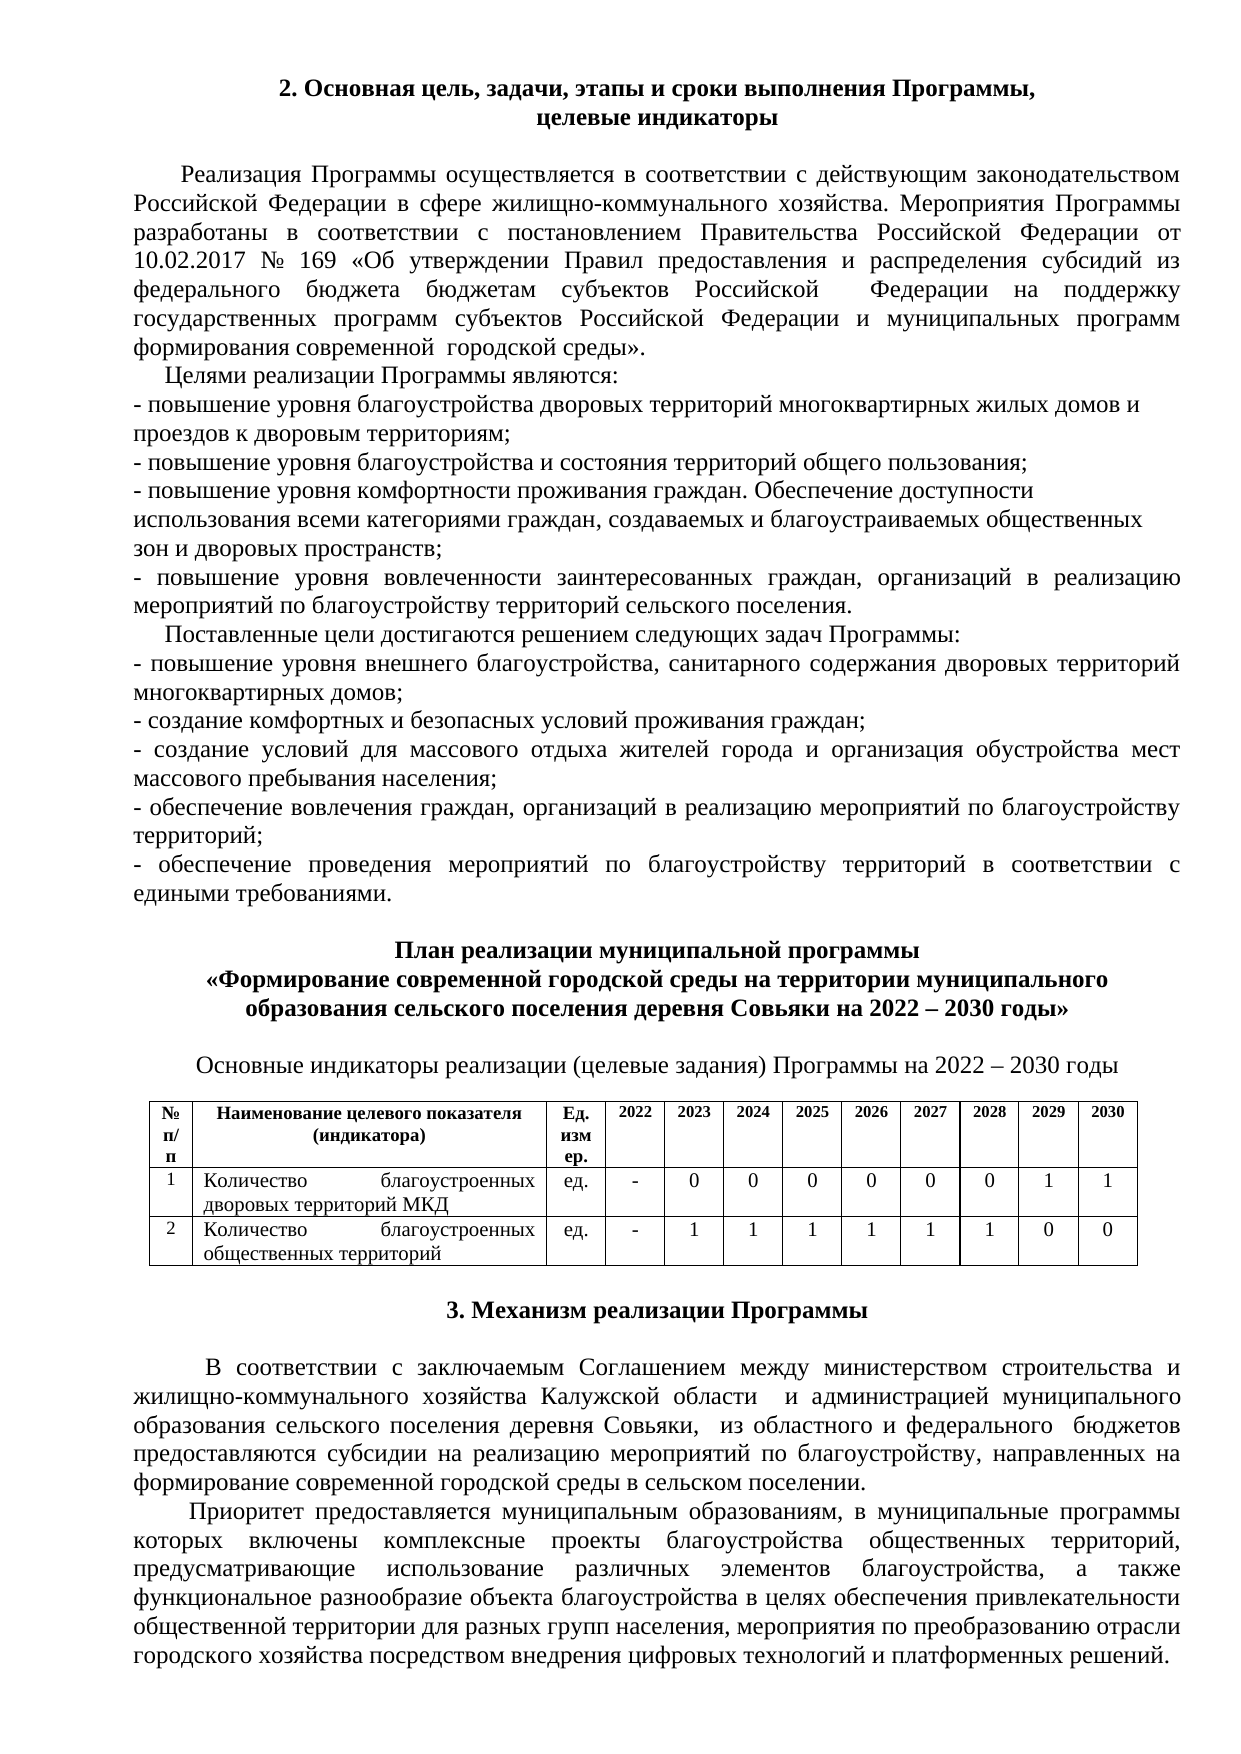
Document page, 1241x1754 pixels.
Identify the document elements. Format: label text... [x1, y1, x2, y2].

table_cell - [606, 1168, 664, 1216]
text Реализация Программы осуществляется в соответствии с действующим законодательством Российской Федерации в сфере жилищно-коммунального хозяйства. Мероприятия Программы разработаны в соответствии с постановлением Правительства Российской Федерации от 10.02.2017 № 169 «Об утверждении Правил предоставления и распределения субсидий из федерального бюджета бюджетам субъектов Российской Федерации на поддержку государственных программ субъектов Российской Федерации и муниципальных программ формирования современной городской среды». [133, 159, 1181, 361]
table_cell 1 [665, 1217, 723, 1265]
table_cell Количество благоустроенных общественных территорий [193, 1217, 546, 1265]
table_header 2025 [783, 1102, 841, 1167]
table_cell 0 [961, 1168, 1018, 1216]
text - обеспечение проведения мероприятий по благоустройству территорий в соответствии с едиными требованиями. [133, 849, 1181, 907]
text План реализации муниципальной программы [133, 936, 1181, 964]
text - повышение уровня благоустройства и состояния территорий общего пользования; [133, 447, 1181, 476]
table_cell ед. [547, 1168, 605, 1216]
table_header 2029 [1019, 1102, 1078, 1167]
text 2. Основная цель, задачи, этапы и сроки выполнения Программы, [133, 73, 1181, 102]
table_cell ед. [547, 1217, 605, 1265]
table_cell 0 [665, 1168, 723, 1216]
table_header № п/п [150, 1102, 192, 1167]
table_cell - [606, 1217, 664, 1265]
text - создание условий для массового отдыха жителей города и организация обустройства мест массового пребывания населения; [133, 734, 1181, 792]
table_cell 0 [901, 1168, 959, 1216]
table_header 2023 [665, 1102, 723, 1167]
text Целями реализации Программы являются: [133, 361, 1181, 389]
table_header 2028 [961, 1102, 1018, 1167]
text целевые индикаторы [133, 102, 1181, 131]
table_cell 1 [783, 1217, 841, 1265]
text 3. Механизм реализации Программы [133, 1295, 1181, 1323]
text «Формирование современной городской среды на территории муниципального образования сельского поселения деревня Совьяки на 2022 – 2030 годы» [133, 964, 1181, 1022]
table_cell 1 [842, 1217, 900, 1265]
table_cell 2 [150, 1217, 192, 1265]
table_cell 0 [783, 1168, 841, 1216]
text - обеспечение вовлечения граждан, организаций в реализацию мероприятий по благоустройству территорий; [133, 792, 1181, 849]
table_cell 0 [1019, 1217, 1078, 1265]
table_header 2030 [1079, 1102, 1137, 1167]
table_header Наименование целевого показателя (индикатора) [193, 1102, 546, 1167]
text Приоритет предоставляется муниципальным образованиям, в муниципальные программы которых включены комплексные проекты благоустройства общественных территорий, предусматривающие использование различных элементов благоустройства, а также функциональное разнообразие объекта благоустройства в целях обеспечения привлекательности общественной территории для разных групп населения, мероприятия по преобразованию отрасли городского хозяйства посредством внедрения цифровых технологий и платформенных решений. [133, 1496, 1181, 1668]
table_cell 1 [150, 1168, 192, 1216]
text - повышение уровня комфортности проживания граждан. Обеспечение доступности использования всеми категориями граждан, создаваемых и благоустраиваемых общественных зон и дворовых пространств; [133, 476, 1181, 562]
table_cell 0 [1079, 1217, 1137, 1265]
text Поставленные цели достигаются решением следующих задач Программы: [133, 619, 1181, 648]
text - повышение уровня благоустройства дворовых территорий многоквартирных жилых домов и проездов к дворовым территориям; [133, 389, 1181, 447]
table_cell 0 [842, 1168, 900, 1216]
table_header 2022 [606, 1102, 664, 1167]
table_cell 0 [724, 1168, 782, 1216]
table_cell 1 [724, 1217, 782, 1265]
table_header 2024 [724, 1102, 782, 1167]
text В соответствии с заключаемым Соглашением между министерством строительства и жилищно-коммунального хозяйства Калужской области и администрацией муниципального образования сельского поселения деревня Совьяки, из областного и федерального бюджетов предоставляются субсидии на реализацию мероприятий по благоустройству, направленных на формирование современной городской среды в сельском поселении. [133, 1352, 1181, 1496]
table_cell 1 [1019, 1168, 1078, 1216]
table_header Ед. измер. [547, 1102, 605, 1167]
table_cell Количество благоустроенных дворовых территорий МКД [193, 1168, 546, 1216]
text - создание комфортных и безопасных условий проживания граждан; [133, 706, 1181, 734]
table_cell 1 [961, 1217, 1018, 1265]
table_cell 1 [901, 1217, 959, 1265]
table_header 2027 [901, 1102, 959, 1167]
table_cell 1 [1079, 1168, 1137, 1216]
text - повышение уровня вовлеченности заинтересованных граждан, организаций в реализацию мероприятий по благоустройству территорий сельского поселения. [133, 562, 1181, 619]
table_header 2026 [842, 1102, 900, 1167]
text Основные индикаторы реализации (целевые задания) Программы на 2022 – 2030 годы [133, 1051, 1181, 1079]
text - повышение уровня внешнего благоустройства, санитарного содержания дворовых территорий многоквартирных домов; [133, 648, 1181, 706]
